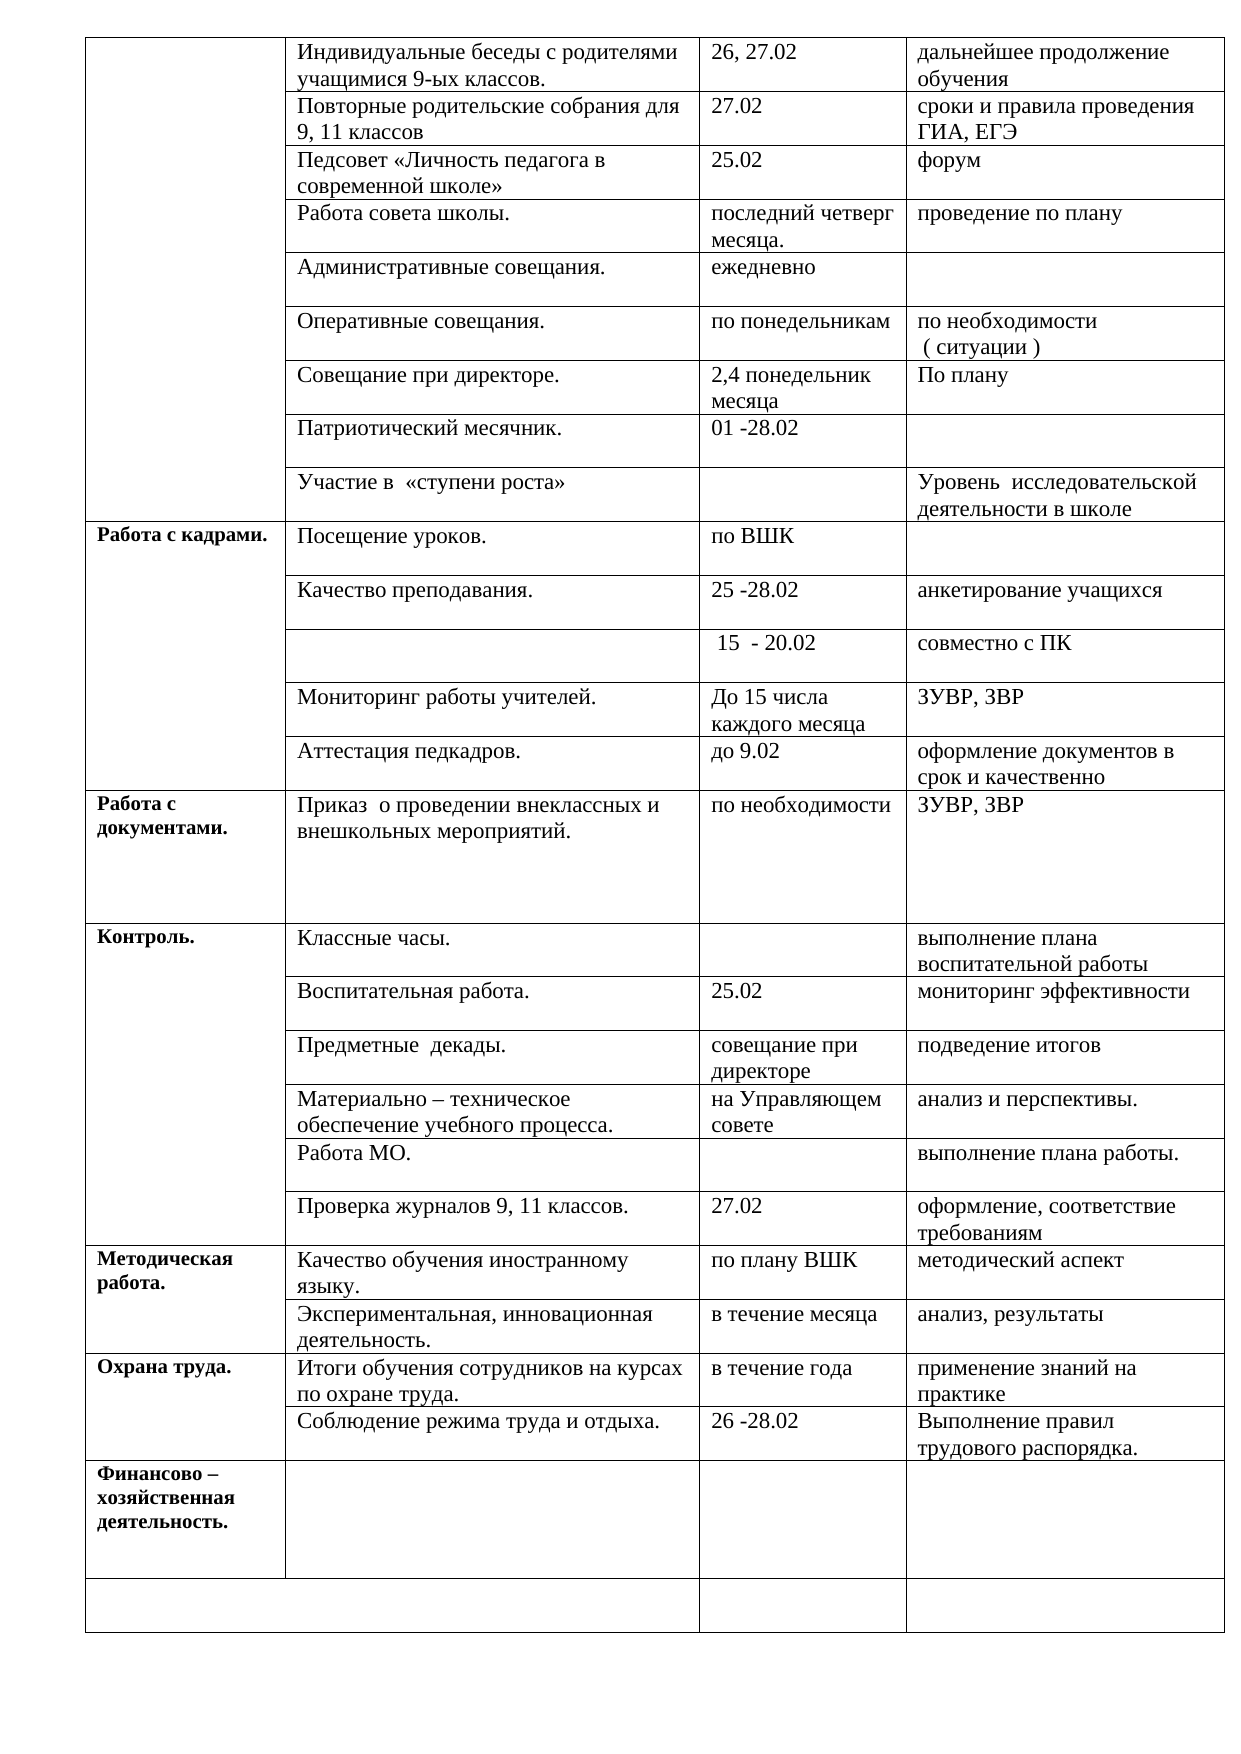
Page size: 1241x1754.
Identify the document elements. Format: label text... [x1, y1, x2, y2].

table_cell сроки и правила проведения ГИА, ЕГЭ [907, 92, 1224, 145]
table_cell 25.02 [700, 146, 906, 198]
table_cell Соблюдение режима труда и отдыха. [286, 1407, 699, 1460]
table_cell на Управляющем совете [700, 1085, 906, 1137]
table_cell Административные совещания. [286, 253, 699, 306]
table_cell Участие в «ступени роста» [286, 468, 699, 521]
table_cell [286, 630, 699, 682]
table_cell 15 - 20.02 [700, 630, 906, 682]
table_cell ежедневно [700, 253, 906, 306]
table_cell [700, 1139, 906, 1191]
table_cell Проверка журналов 9, 11 классов. [286, 1192, 699, 1245]
table_cell 2,4 понедельник месяца [700, 361, 906, 413]
table_cell [907, 253, 1224, 306]
table_cell Работа с кадрами. [86, 522, 285, 790]
table_cell в течение месяца [700, 1300, 906, 1352]
table_cell Воспитательная работа. [286, 977, 699, 1030]
table_cell [907, 1579, 1224, 1632]
table_cell Классные часы. [286, 924, 699, 976]
table_cell Работа с документами. [86, 791, 285, 922]
table_cell Качество преподавания. [286, 576, 699, 628]
table_cell выполнение плана работы. [907, 1139, 1224, 1191]
table_cell 25 -28.02 [700, 576, 906, 628]
table_cell Предметные декады. [286, 1031, 699, 1084]
table_cell Оперативные совещания. [286, 307, 699, 360]
table_cell 01 -28.02 [700, 415, 906, 467]
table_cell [86, 38, 285, 521]
table_cell Патриотический месячник. [286, 415, 699, 467]
table_cell до 9.02 [700, 737, 906, 790]
table_cell Посещение уроков. [286, 522, 699, 575]
table_cell по плану ВШК [700, 1246, 906, 1299]
table_cell Качество обучения иностранному языку. [286, 1246, 699, 1299]
table_cell по понедельникам [700, 307, 906, 360]
table_cell Экспериментальная, инновационная деятельность. [286, 1300, 699, 1352]
table_cell 26 -28.02 [700, 1407, 906, 1460]
table_cell Итоги обучения сотрудников на курсах по охране труда. [286, 1354, 699, 1406]
table_cell применение знаний на практике [907, 1354, 1224, 1406]
table_cell Работа МО. [286, 1139, 699, 1191]
table_cell Финансово – хозяйственная деятельность. [86, 1461, 285, 1578]
table_cell По плану [907, 361, 1224, 413]
table_cell выполнение плана воспитательной работы [907, 924, 1224, 976]
table_cell по необходимости [700, 791, 906, 922]
table_cell проведение по плану [907, 200, 1224, 252]
table_cell по необходимости ( ситуации ) [907, 307, 1224, 360]
table_cell совместно с ПК [907, 630, 1224, 682]
table_cell Уровень исследовательской деятельности в школе [907, 468, 1224, 521]
table_cell [286, 1461, 699, 1578]
table_cell Индивидуальные беседы с родителями учащимися 9-ых классов. [286, 38, 699, 91]
table_cell Выполнение правил трудового распорядка. [907, 1407, 1224, 1460]
table_cell оформление, соответствие требованиям [907, 1192, 1224, 1245]
table_cell Мониторинг работы учителей. [286, 683, 699, 736]
table_cell Методическая работа. [86, 1246, 285, 1352]
table_cell Охрана труда. [86, 1354, 285, 1460]
table_cell ЗУВР, ЗВР [907, 791, 1224, 922]
table_cell Совещание при директоре. [286, 361, 699, 413]
table_cell Повторные родительские собрания для 9, 11 классов [286, 92, 699, 145]
table_cell [700, 1461, 906, 1578]
table_cell Аттестация педкадров. [286, 737, 699, 790]
table_cell дальнейшее продолжение обучения [907, 38, 1224, 91]
table_cell [700, 1579, 906, 1632]
table_cell Материально – техническое обеспечение учебного процесса. [286, 1085, 699, 1137]
table_cell [700, 468, 906, 521]
table_cell 27.02 [700, 1192, 906, 1245]
table_cell [86, 1579, 699, 1632]
table_cell Контроль. [86, 924, 285, 1245]
table_cell мониторинг эффективности [907, 977, 1224, 1030]
table_cell совещание при директоре [700, 1031, 906, 1084]
table_cell анализ, результаты [907, 1300, 1224, 1352]
table_cell 27.02 [700, 92, 906, 145]
table_cell [907, 415, 1224, 467]
table_cell [700, 924, 906, 976]
table_cell оформление документов в срок и качественно [907, 737, 1224, 790]
table_cell Работа совета школы. [286, 200, 699, 252]
table_cell Приказ о проведении внеклассных и внешкольных мероприятий. [286, 791, 699, 922]
table_cell анкетирование учащихся [907, 576, 1224, 628]
table_cell До 15 числа каждого месяца [700, 683, 906, 736]
table_cell по ВШК [700, 522, 906, 575]
table_cell 25.02 [700, 977, 906, 1030]
table_cell последний четверг месяца. [700, 200, 906, 252]
table_cell в течение года [700, 1354, 906, 1406]
table_cell 26, 27.02 [700, 38, 906, 91]
table_cell Педсовет «Личность педагога в современной школе» [286, 146, 699, 198]
table_cell [907, 522, 1224, 575]
table_cell [907, 1461, 1224, 1578]
table_cell подведение итогов [907, 1031, 1224, 1084]
table_cell методический аспект [907, 1246, 1224, 1299]
table_cell анализ и перспективы. [907, 1085, 1224, 1137]
table_cell ЗУВР, ЗВР [907, 683, 1224, 736]
table_cell форум [907, 146, 1224, 198]
